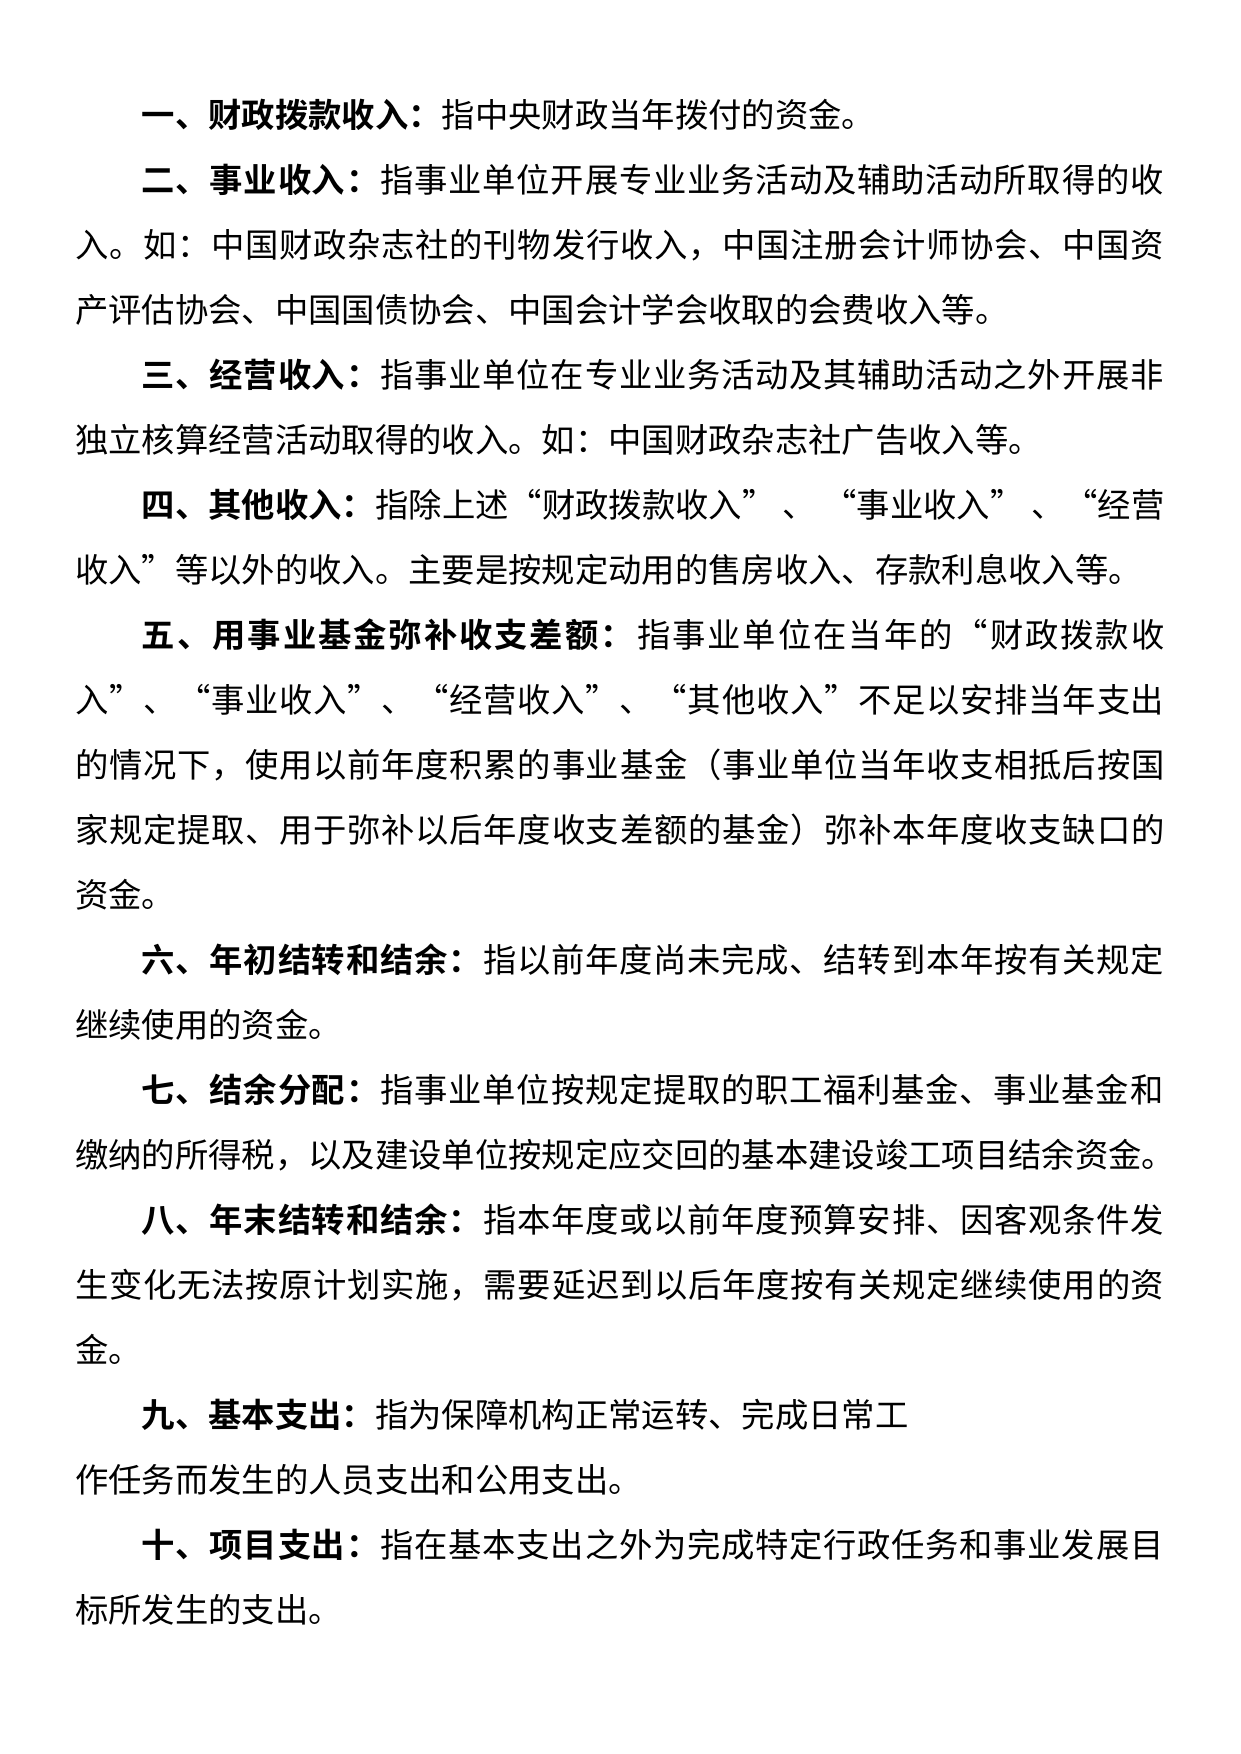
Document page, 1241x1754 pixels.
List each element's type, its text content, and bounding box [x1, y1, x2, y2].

text 五、用事业基金弥补收支差额：指事业单位在当年的“财政拨款收入”、“事业收入”、“经营收入”、“其他收入”不足以安排当年支出的情况下，使用以前年度积累的事业基金（事业单位当年收支相抵后按国家规定提取、用于弥补以后年度收支差额的基金）弥补本年度收支缺口的资金。 [75, 601, 1165, 926]
text 四、其他收入：指除上述“财政拨款收入” 、 “事业收入” 、“经营收入”等以外的收入。主要是按规定动用的售房收入、存款利息收入等。 [75, 471, 1165, 601]
text 一、财政拨款收入：指中央财政当年拨付的资金。 [75, 81, 1165, 146]
text 作任务而发生的人员支出和公用支出。 [75, 1446, 1165, 1511]
text 十、项目支出：指在基本支出之外为完成特定行政任务和事业发展目标所发生的支出。 [75, 1511, 1165, 1641]
text 九、基本支出：指为保障机构正常运转、完成日常工 [75, 1381, 1165, 1446]
text 二、事业收入：指事业单位开展专业业务活动及辅助活动所取得的收入。如：中国财政杂志社的刊物发行收入，中国注册会计师协会、中国资产评估协会、中国国债协会、中国会计学会收取的会费收入等。 [75, 146, 1165, 341]
text 三、经营收入：指事业单位在专业业务活动及其辅助活动之外开展非独立核算经营活动取得的收入。如：中国财政杂志社广告收入等。 [75, 341, 1165, 471]
text 六、年初结转和结余：指以前年度尚未完成、结转到本年按有关规定继续使用的资金。 [75, 926, 1165, 1056]
text 七、结余分配：指事业单位按规定提取的职工福利基金、事业基金和缴纳的所得税，以及建设单位按规定应交回的基本建设竣工项目结余资金。 [75, 1056, 1165, 1186]
text 八、年末结转和结余：指本年度或以前年度预算安排、因客观条件发生变化无法按原计划实施，需要延迟到以后年度按有关规定继续使用的资金。 [75, 1186, 1165, 1381]
